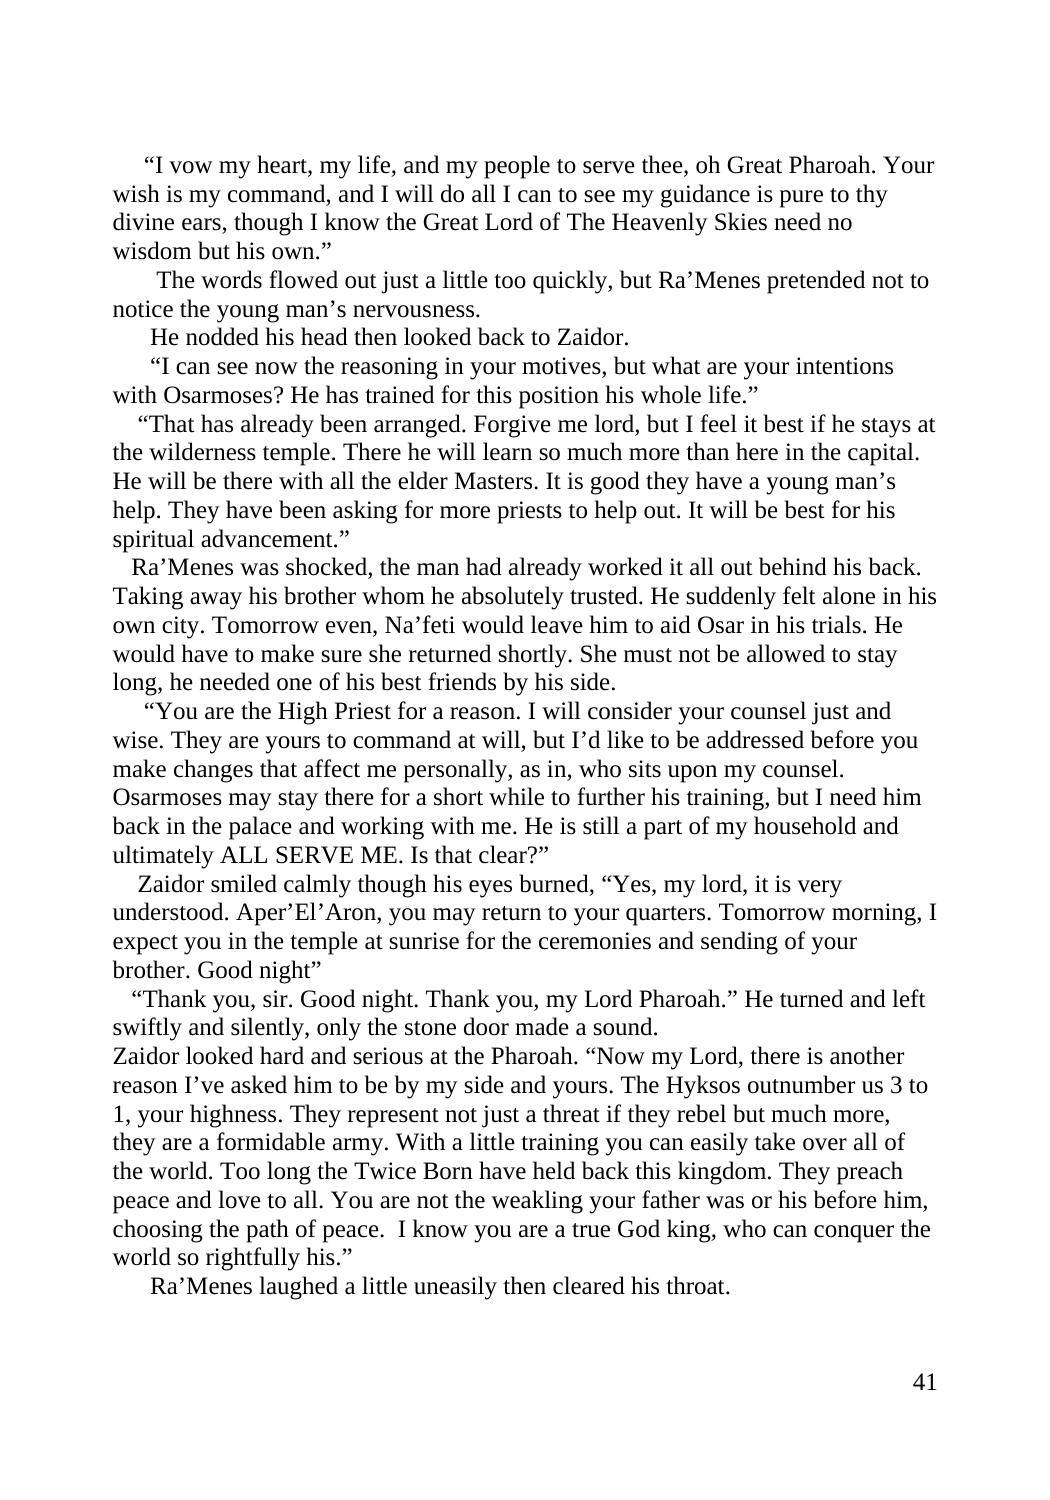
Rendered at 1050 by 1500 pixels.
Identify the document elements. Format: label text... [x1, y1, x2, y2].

text “I vow my heart, my life, and my people to serve thee, oh Great Pharoah. Your wish is my command, and I will do all I can to see my guidance is pure to thy divine ears, though I know the Great Lord of The Heavenly Skies need no wisdom but his own.” [112, 150, 937, 265]
text “You are the High Priest for a reason. I will consider your counsel just and wise. They are yours to command at will, but I’d like to be addressed before you make changes that affect me personally, as in, who sits upon my counsel. Osarmoses may stay there for a short while to further his training, but I need him back in the palace and working with me. He is still a part of my household and ultimately ALL SERVE ME. Is that clear?” [112, 696, 937, 869]
text “That has already been arranged. Forgive me lord, but I feel it best if he stays at the wilderness temple. There he will learn so much more than here in the capital. He will be there with all the elder Masters. It is good they have a young man’s help. They have been asking for more priests to help out. It will be best for his spiritual advancement.” [112, 409, 937, 552]
text Ra’Menes laughed a little uneasily then cleared his throat. [112, 1271, 937, 1300]
text Ra’Menes was shocked, the man had already worked it all out behind his back. Taking away his brother whom he absolutely trusted. He suddenly felt alone in his own city. Tomorrow even, Na’feti would leave him to aid Osar in his trials. He would have to make sure she returned shortly. She must not be allowed to stay long, he needed one of his best friends by his side. [112, 552, 937, 696]
text Zaidor looked hard and serious at the Pharoah. “Now my Lord, there is another reason I’ve asked him to be by my side and yours. The Hyksos outnumber us 3 to 1, your highness. They represent not just a threat if they rebel but much more, they are a formidable army. With a little training you can easily take over all of the world. Too long the Twice Born have held back this kingdom. They preach peace and love to all. You are not the weakling your father was or his before him, choosing the path of peace. I know you are a true God king, who can conquer the world so rightfully his.” [112, 1041, 937, 1271]
text The words flowed out just a little too quickly, but Ra’Menes pretended not to notice the young man’s nervousness. [112, 265, 937, 322]
text “Thank you, sir. Good night. Thank you, my Lord Pharoah.” He turned and left swiftly and silently, only the stone door made a sound. [112, 984, 937, 1041]
text He nodded his head then looked back to Zaidor. [112, 322, 937, 351]
text “I can see now the reasoning in your motives, but what are your intentions with Osarmoses? He has trained for this position his whole life.” [112, 351, 937, 409]
text Zaidor smiled calmly though his eyes burned, “Yes, my lord, it is very understood. Aper’El’Aron, you may return to your quarters. Tomorrow morning, I expect you in the temple at sunrise for the ceremonies and sending of your brother. Good night” [112, 869, 937, 984]
